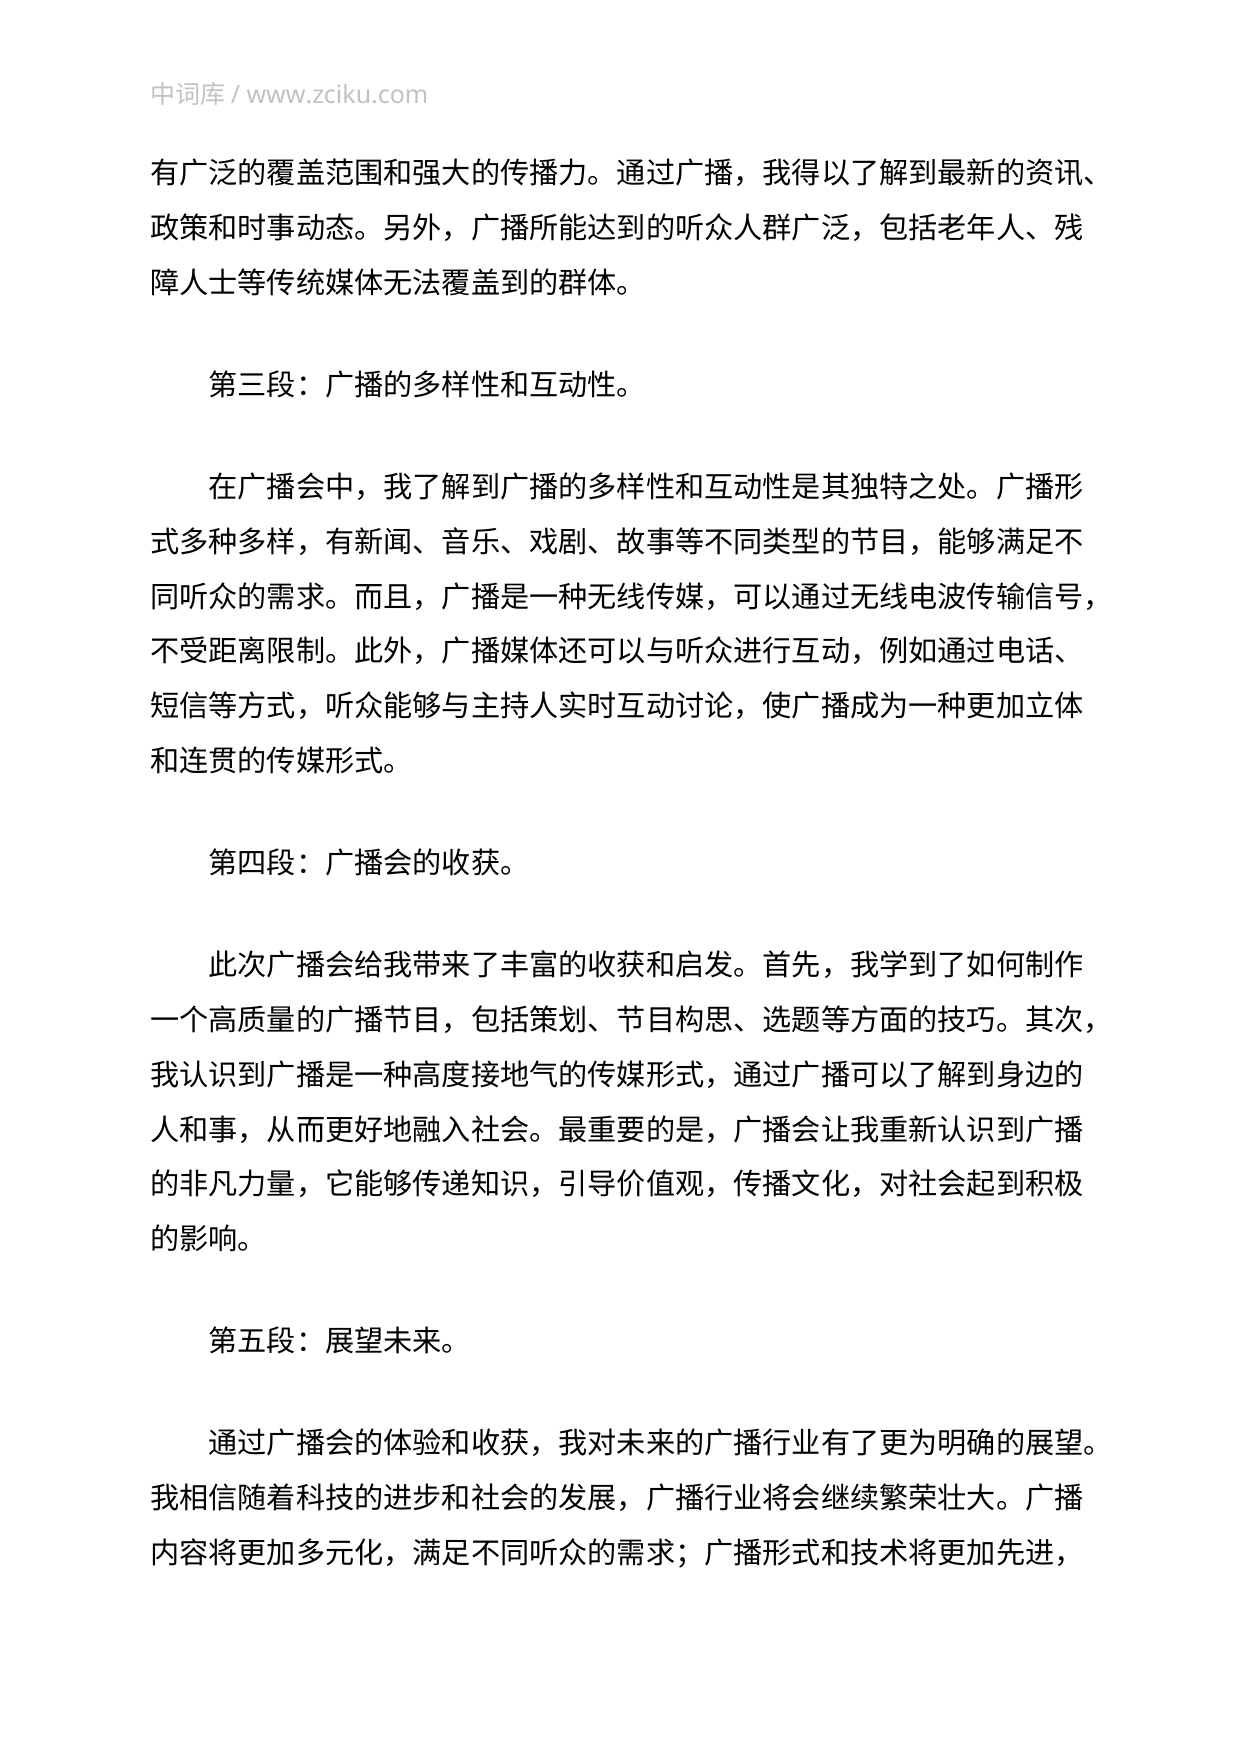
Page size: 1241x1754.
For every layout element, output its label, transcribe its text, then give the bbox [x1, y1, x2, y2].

text 在广播会中，我了解到广播的多样性和互动性是其独特之处。广播形式多种多样，有新闻、音乐、戏剧、故事等不同类型的节目，能够满足不同听众的需求。而且，广播是一种无线传媒，可以通过无线电波传输信号，不受距离限制。此外，广播媒体还可以与听众进行互动，例如通过电话、短信等方式，听众能够与主持人实时互动讨论，使广播成为一种更加立体和连贯的传媒形式。 [150, 463, 1090, 780]
text 第三段：广播的多样性和互动性。 [150, 362, 1090, 404]
text 此次广播会给我带来了丰富的收获和启发。首先，我学到了如何制作一个高质量的广播节目，包括策划、节目构思、选题等方面的技巧。其次，我认识到广播是一种高度接地气的传媒形式，通过广播可以了解到身边的人和事，从而更好地融入社会。最重要的是，广播会让我重新认识到广播的非凡力量，它能够传递知识，引导价值观，传播文化，对社会起到积极的影响。 [150, 941, 1090, 1258]
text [150, 150, 1090, 302]
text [150, 1419, 1090, 1571]
text 第四段：广播会的收获。 [150, 839, 1090, 882]
text 第五段：展望未来。 [150, 1318, 1090, 1360]
